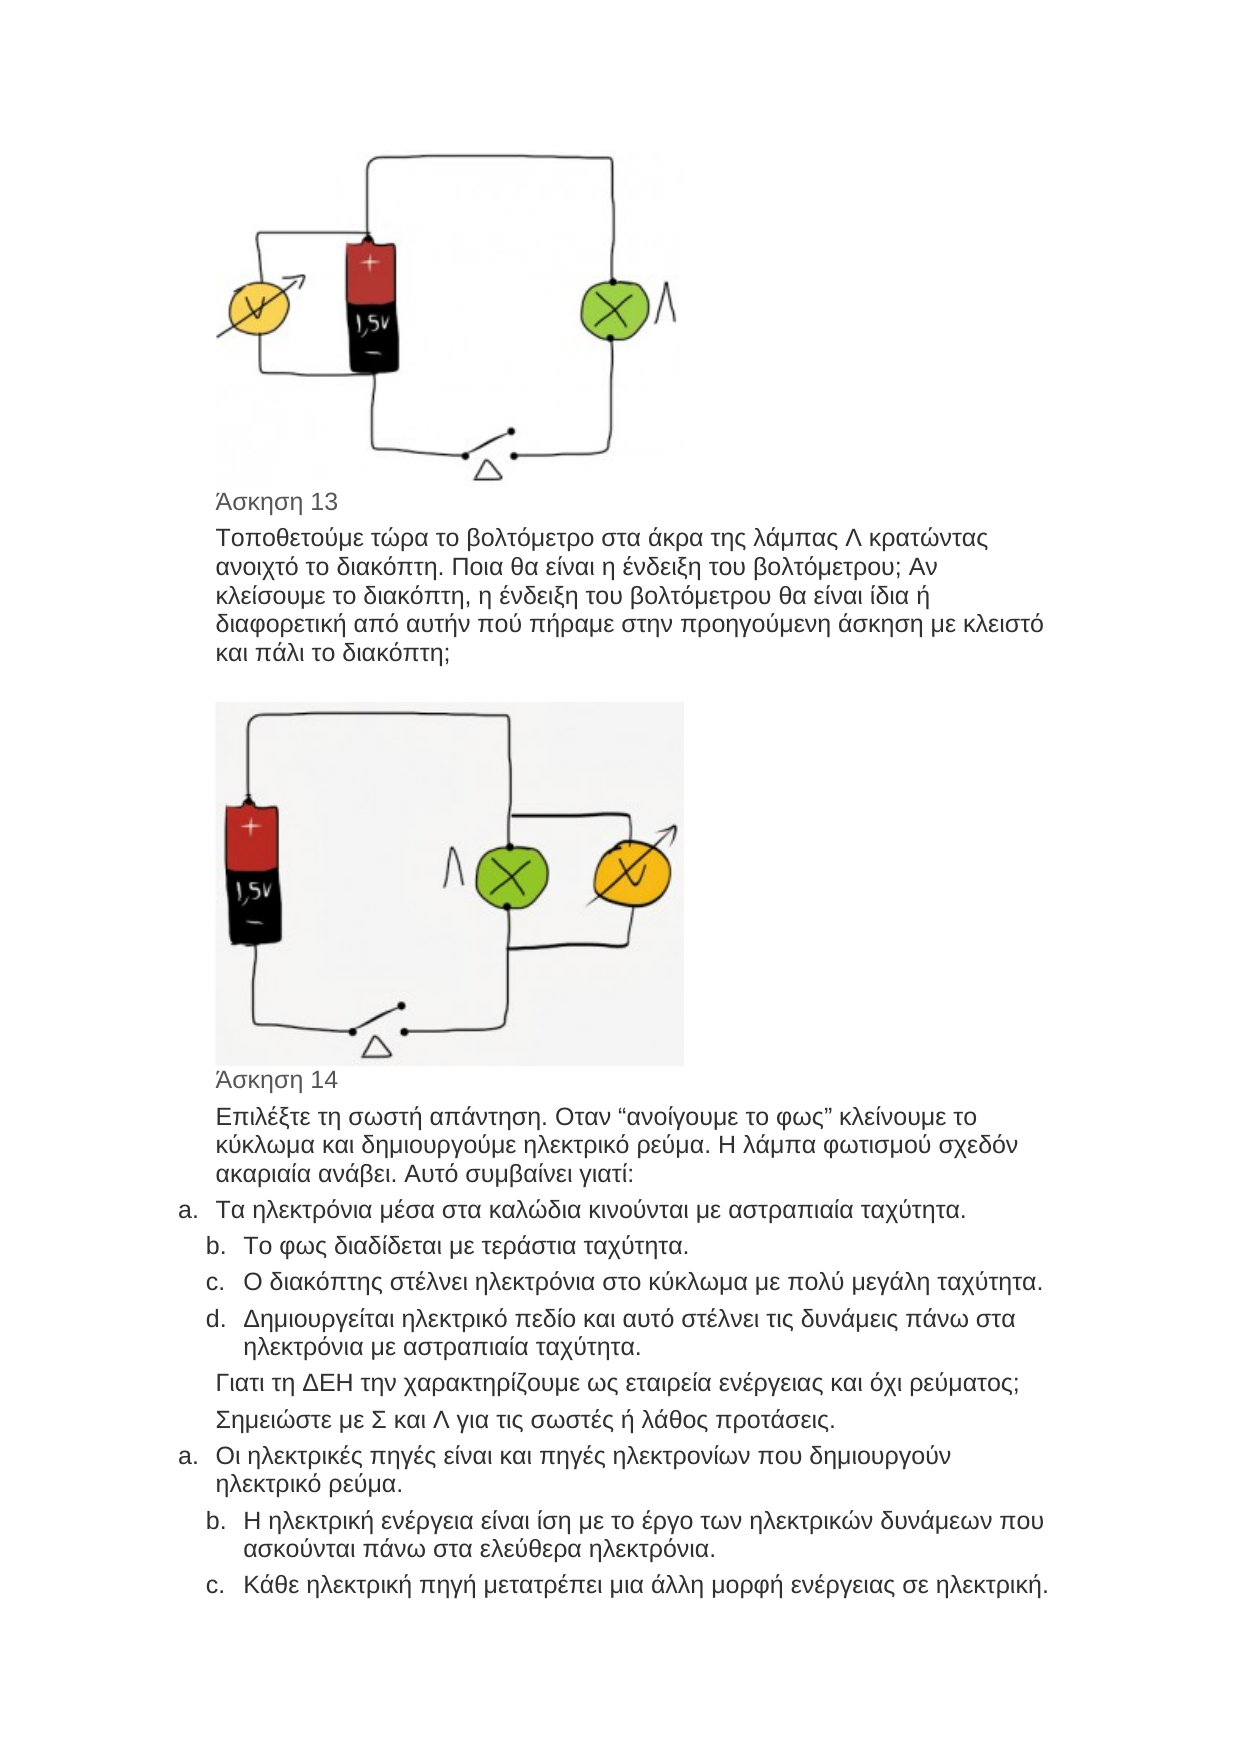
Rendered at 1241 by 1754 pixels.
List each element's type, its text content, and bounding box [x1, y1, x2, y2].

picture [215, 702, 684, 1066]
list Γιατι τη ΔΕΗ την χαρακτηρίζουμε ως εταιρεία ενέργειας και όχι ρεύματος; [178, 1368, 1053, 1397]
list Σημειώστε με Σ και Λ για τις σωστές ή λάθος προτάσεις. [178, 1404, 1053, 1433]
list Οι ηλεκτρικές πηγές είναι και πηγές ηλεκτρονίων που δημιουργούν ηλεκτρικό ρεύμα. [178, 1441, 1053, 1498]
list Τα ηλεκτρόνια μέσα στα καλώδια κινούνται με αστραπιαία ταχύτητα. [178, 1195, 1053, 1224]
list Το φως διαδίδεται με τεράστια ταχύτητα. [206, 1231, 1053, 1260]
text Άσκηση 14 [215, 1065, 1053, 1094]
picture [215, 150, 684, 487]
list Τοποθετούμε τώρα το βολτόμετρο στα άκρα της λάμπας Λ κρατώντας ανοιχτό το διακόπτη. Ποια θα είναι η ένδειξη του βολτόμετρου; Αν κλείσουμε το διακόπτη, η ένδειξη του βολτόμετρου θα είναι ίδια ή διαφορετική από αυτήν πού πήραμε στην προηγούμενη άσκηση με κλειστό και πάλι το διακόπτη; [178, 523, 1053, 695]
list Δημιουργείται ηλεκτρικό πεδίο και αυτό στέλνει τις δυνάμεις πάνω στα ηλεκτρόνια με αστραπιαία ταχύτητα. [206, 1303, 1053, 1361]
list Κάθε ηλεκτρική πηγή μετατρέπει μια άλλη μορφή ενέργειας σε ηλεκτρική. [206, 1571, 1053, 1599]
list Ο διακόπτης στέλνει ηλεκτρόνια στο κύκλωμα με πολύ μεγάλη ταχύτητα. [206, 1267, 1053, 1296]
list Επιλέξτε τη σωστή απάντηση. Οταν “ανοίγουμε το φως” κλείνουμε το κύκλωμα και δημιουργούμε ηλεκτρικό ρεύμα. Η λάμπα φωτισμού σχεδόν ακαριαία ανάβει. Αυτό συμβαίνει γιατί: [178, 1101, 1053, 1188]
list Η ηλεκτρική ενέργεια είναι ίση με το έργο των ηλεκτρικών δυνάμεων που ασκούνται πάνω στα ελεύθερα ηλεκτρόνια. [206, 1506, 1053, 1563]
text Άσκηση 13 [215, 487, 1053, 516]
